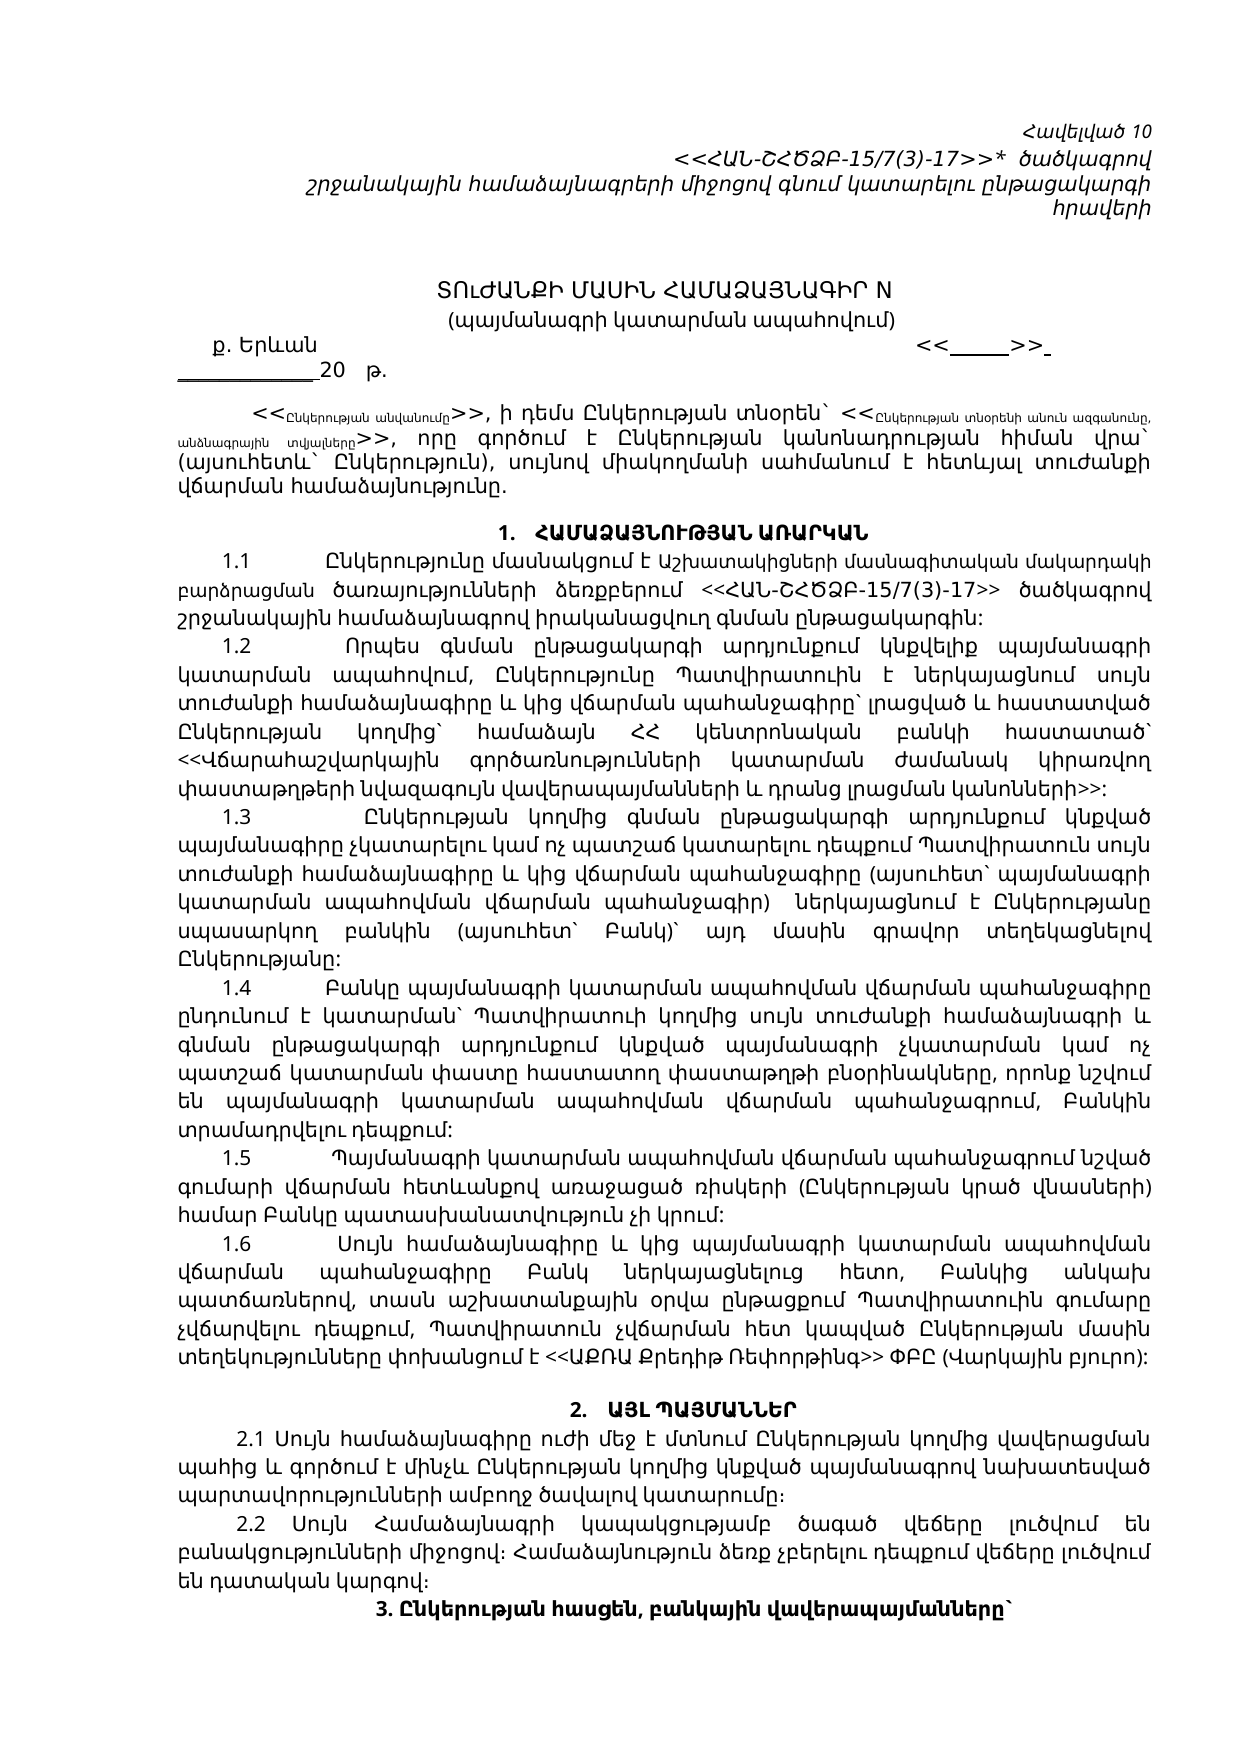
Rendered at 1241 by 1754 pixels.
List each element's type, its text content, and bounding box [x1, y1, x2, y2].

text <<ՀԱՆ-ՇՀԾՁԲ-15/7(3)-17>>* ծածկագրով [177, 144, 1152, 172]
text 2.1 Սույն համաձայնագիրը ուժի մեջ է մտնում Ընկերության կողմից վավերացման պահից և գործում է մինչև Ընկերության կողմից կնքված պայմանագրով նախատեսված պարտավորությունների ամբողջ ծավալով կատարումը։ [177, 1424, 1152, 1509]
text 3. Ընկերության հասցեն, բանկային վավերապայմանները` [177, 1594, 1152, 1623]
text ք. Երևան << >> _____________ 20 թ. [177, 333, 1152, 382]
text Հավելված 10 [177, 118, 1152, 144]
text ՏՈւԺԱՆՔԻ ՄԱՍԻՆ ՀԱՄԱՁԱՅՆԱԳԻՐ N [177, 274, 1152, 305]
text <<Ընկերության անվանումը>>, ի դեմս Ընկերության տնօրեն` <<Ընկերության տնօրենի անուն ազգանունը, անձնագրային տվյալները>>, որը գործում է Ընկերության կանոնադրության հիման վրա` (այսուհետև` Ընկերություն), սույնով միակողմանի սահմանում է հետևյալ տուժանքի վճարման համաձայնությունը. [177, 401, 1152, 498]
list Ընկերության կողմից գնման ընթացակարգի արդյունքում կնքված պայմանագիրը չկատարելու կամ ոչ պատշաճ կատարելու դեպքում Պատվիրատուն սույն տուժանքի համաձայնագիրը և կից վճարման պահանջագիրը (այսուհետ` պայմանագրի կատարման ապահովման վճարման պահանջագիր) ներկայացնում է Ընկերությանը սպասարկող բանկին (այսուհետ` Բանկ)` այդ մասին գրավոր տեղեկացնելով Ընկերությանը: [177, 802, 1152, 973]
list Ընկերությունը մասնակցում է Աշխատակիցների մասնագիտական մակարդակի բարձրացման ծառայությունների ձեռքբերում <<ՀԱՆ-ՇՀԾՁԲ-15/7(3)-17>> ծածկագրով շրջանակային համաձայնագրով իրականացվուղ գնման ընթացակարգին: [177, 546, 1152, 632]
text 2.2 Սույն Համաձայնագրի կապակցությամբ ծագած վեճերը լուծվում են բանակցությունների միջոցով։ Համաձայնություն ձեռք չբերելու դեպքում վեճերը լուծվում են դատական կարգով։ [177, 1509, 1152, 1594]
text շրջանակային համաձայնագրերի միջոցով գնում կատարելու ընթացակարգի հրավերի [177, 172, 1152, 221]
list Սույն համաձայնագիրը և կից պայմանագրի կատարման ապահովման վճարման պահանջագիրը Բանկ ներկայացնելուց հետո, Բանկից անկախ պատճառներով, տասն աշխատանքային օրվա ընթացքում Պատվիրատուին գումարը չվճարվելու դեպքում, Պատվիրատուն չվճարման հետ կապված Ընկերության մասին տեղեկությունները փոխանցում է <<ԱՔՌԱ Քրեդիթ Ռեփորթինգ>> ՓԲԸ (Վարկային բյուրո): [177, 1229, 1152, 1371]
list ԱՅԼ ՊԱՅՄԱՆՆԵՐ [215, 1395, 1152, 1424]
list ՀԱՄԱՁԱՅՆՈՒԹՅԱՆ ԱՌԱՐԿԱՆ [215, 518, 1152, 546]
text (պայմանագրի կատարման ապահովում) [177, 305, 1152, 333]
list Բանկը պայմանագրի կատարման ապահովման վճարման պահանջագիրը ընդունում է կատարման` Պատվիրատուի կողմից սույն տուժանքի համաձայնագրի և գնման ընթացակարգի արդյունքում կնքված պայմանագրի չկատարման կամ ոչ պատշաճ կատարման փաստը հաստատող փաստաթղթի բնօրինակները, որոնք նշվում են պայմանագրի կատարման ապահովման վճարման պահանջագրում, Բանկին տրամադրվելու դեպքում: [177, 973, 1152, 1143]
list Պայմանագրի կատարման ապահովման վճարման պահանջագրում նշված գումարի վճարման հետևանքով առաջացած ռիսկերի (Ընկերության կրած վնասների) համար Բանկը պատասխանատվություն չի կրում: [177, 1143, 1152, 1229]
list Որպես գնման ընթացակարգի արդյունքում կնքվելիք պայմանագրի կատարման ապահովում, Ընկերությունը Պատվիրատուին է ներկայացնում սույն տուժանքի համաձայնագիրը և կից վճարման պահանջագիրը` լրացված և հաստատված Ընկերության կողմից` համաձայն ՀՀ կենտրոնական բանկի հաստատած` <<Վճարահաշվարկային գործառնությունների կատարման ժամանակ կիրառվող փաստաթղթերի նվազագույն վավերապայմանների և դրանց լրացման կանոնների>>: [177, 632, 1152, 802]
